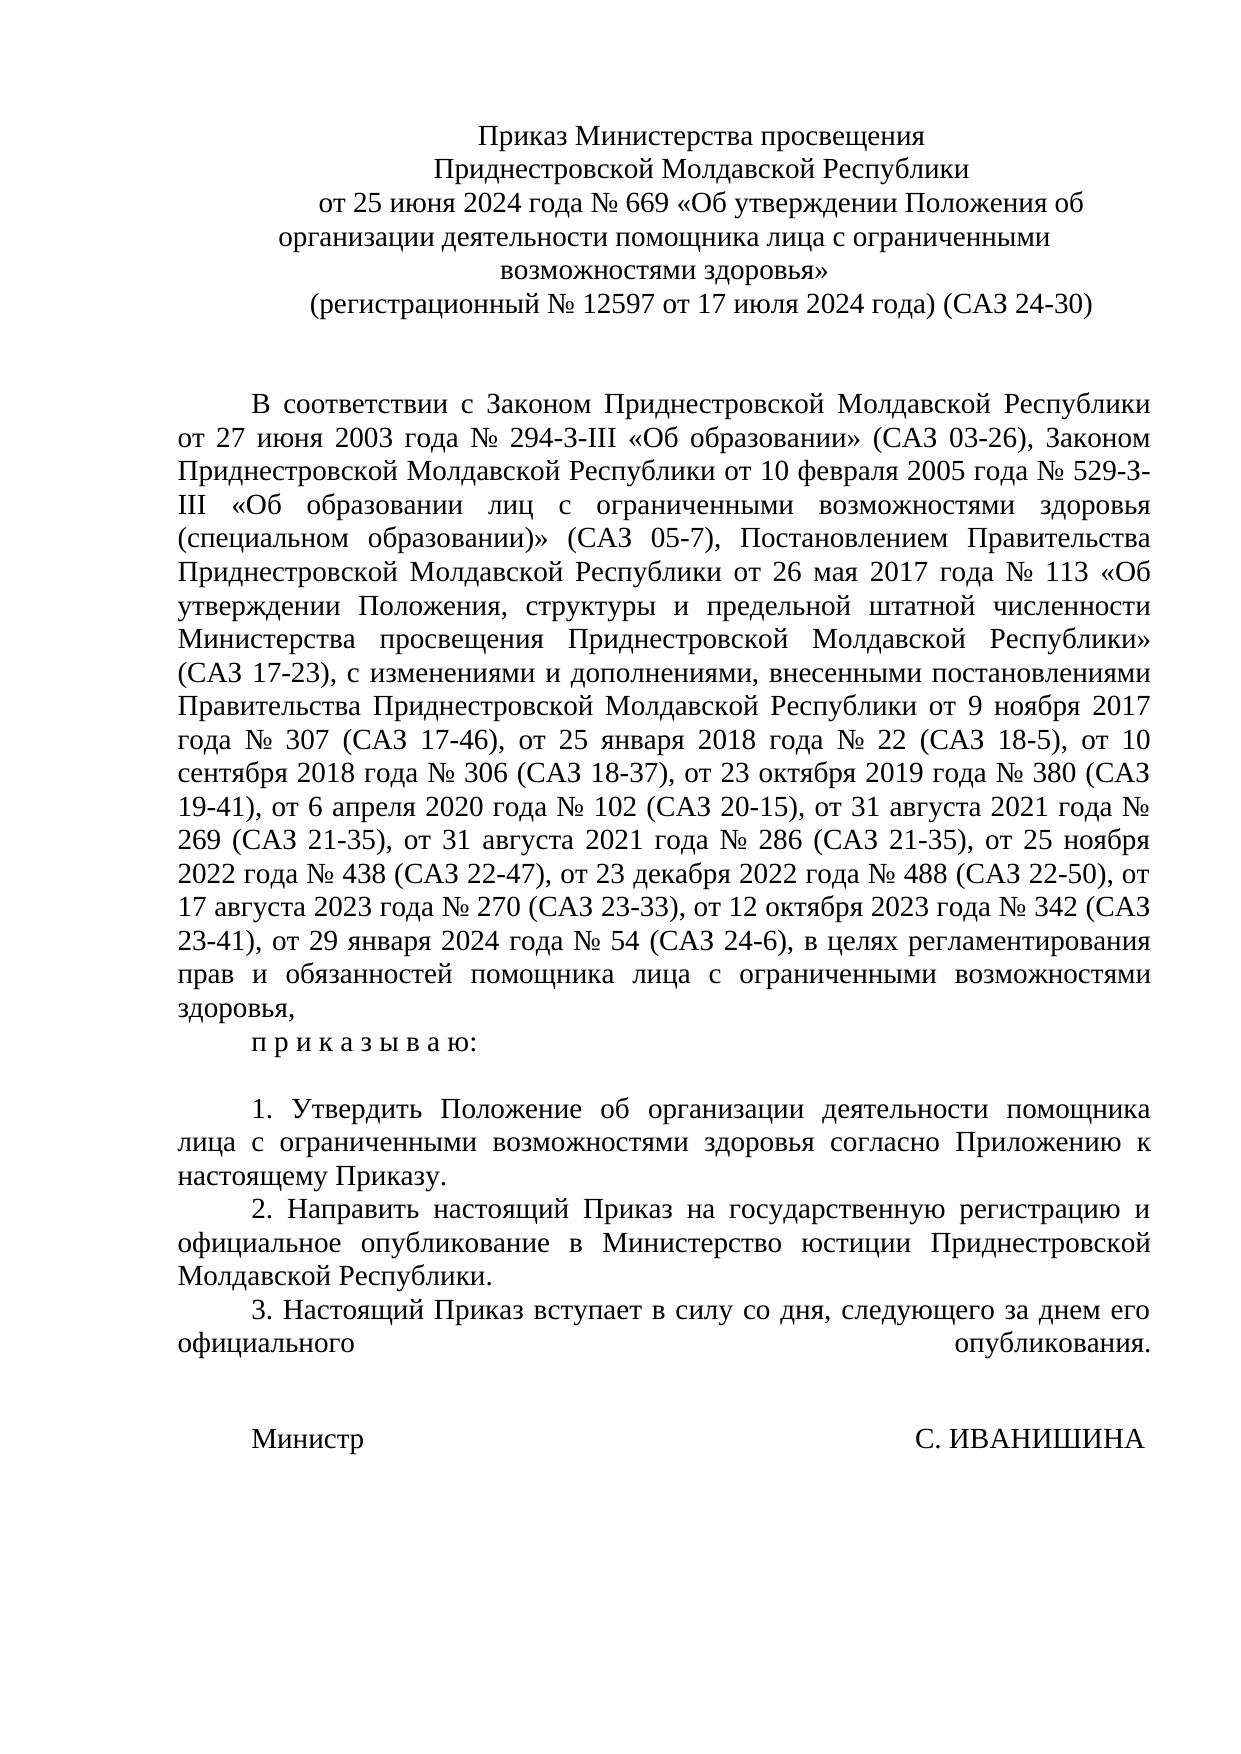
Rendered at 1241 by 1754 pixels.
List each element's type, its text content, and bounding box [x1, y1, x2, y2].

text (регистрационный № 12597 от 17 июля 2024 года) (САЗ 24-30) [177, 286, 1152, 319]
text от 25 июня 2024 года № 669 «Об утверждении Положения об организации деятельности помощника лица с ограниченными возможностями здоровья» [177, 185, 1152, 286]
text п р и к а з ы в а ю: [177, 1024, 1152, 1057]
text Министр С. ИВАНИШИНА [177, 1421, 1152, 1454]
text Приднестровской Молдавской Республики [177, 152, 1152, 185]
text 3. Настоящий Приказ вступает в силу со дня, следующего за днем его официального опубликования. [177, 1292, 1152, 1387]
text Приказ Министерства просвещения [177, 118, 1152, 152]
text 2. Направить настоящий Приказ на государственную регистрацию и официальное опубликование в Министерство юстиции Приднестровской Молдавской Республики. [177, 1191, 1152, 1292]
text 1. Утвердить Положение об организации деятельности помощника лица с ограниченными возможностями здоровья согласно Приложению к настоящему Приказу. [177, 1091, 1152, 1191]
text В соответствии с Законом Приднестровской Молдавской Республики от 27 июня 2003 года № 294-З-III «Об образовании» (САЗ 03-26), Законом Приднестровской Молдавской Республики от 10 февраля 2005 года № 529-З-III «Об образовании лиц с ограниченными возможностями здоровья (специальном образовании)» (САЗ 05-7), Постановлением Правительства Приднестровской Молдавской Республики от 26 мая 2017 года № 113 «Об утверждении Положения, структуры и предельной штатной численности Министерства просвещения Приднестровской Молдавской Республики» (САЗ 17-23), с изменениями и дополнениями, внесенными постановлениями Правительства Приднестровской Молдавской Республики от 9 ноября 2017 года № 307 (САЗ 17-46), от 25 января 2018 года № 22 (САЗ 18-5), от 10 сентября 2018 года № 306 (САЗ 18-37), от 23 октября 2019 года № 380 (САЗ 19-41), от 6 апреля 2020 года № 102 (САЗ 20-15), от 31 августа 2021 года № 269 (САЗ 21-35), от 31 августа 2021 года № 286 (САЗ 21-35), от 25 ноября 2022 года № 438 (САЗ 22-47), от 23 декабря 2022 года № 488 (САЗ 22-50), от 17 августа 2023 года № 270 (САЗ 23-33), от 12 октября 2023 года № 342 (САЗ 23-41), от 29 января 2024 года № 54 (САЗ 24-6), в целях регламентирования прав и обязанностей помощника лица с ограниченными возможностями здоровья, [177, 386, 1152, 1024]
